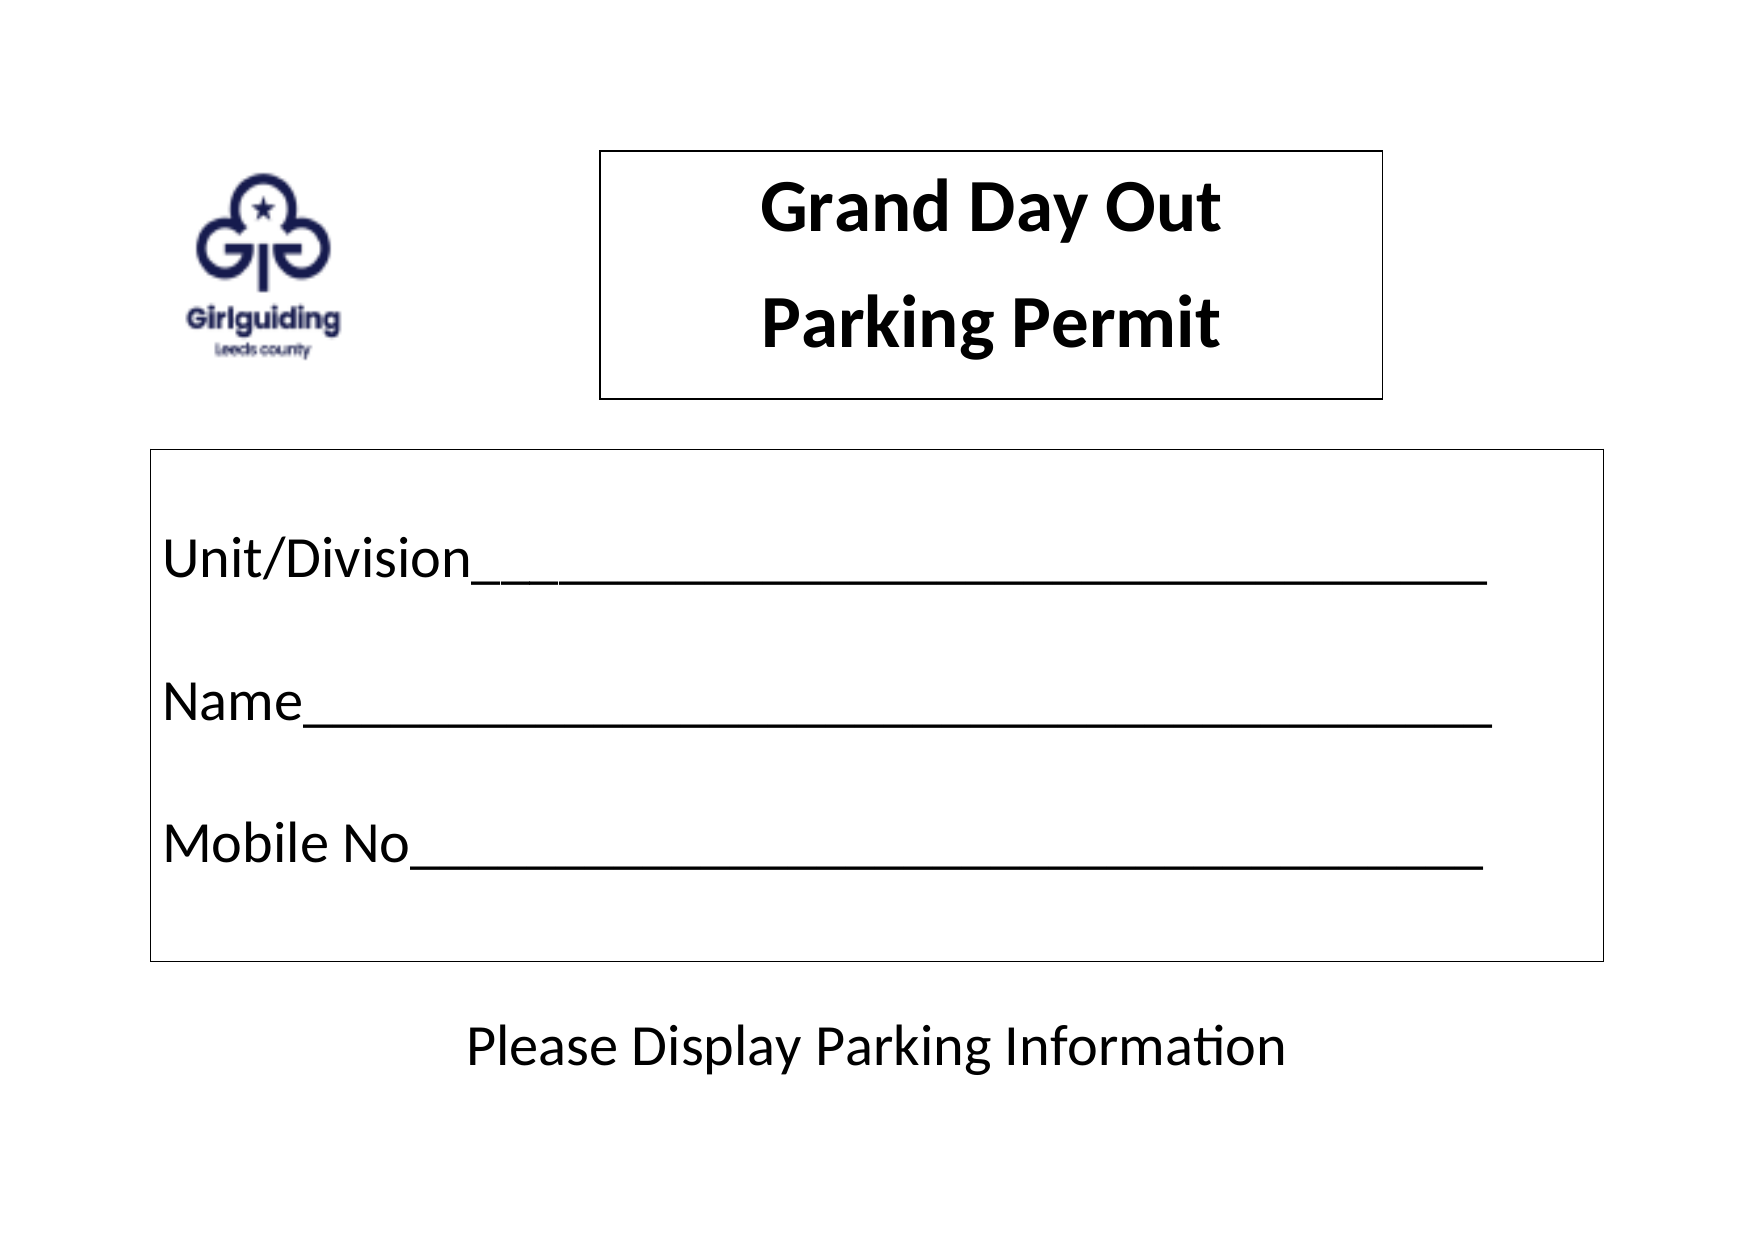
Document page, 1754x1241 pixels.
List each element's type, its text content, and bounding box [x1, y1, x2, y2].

text Please Display Parking Information [150, 1009, 1604, 1080]
table_header Unit/Division___________________________________ Name_________________________________________ Mobile No_____________________________________ [151, 450, 1603, 961]
picture [150, 150, 368, 383]
